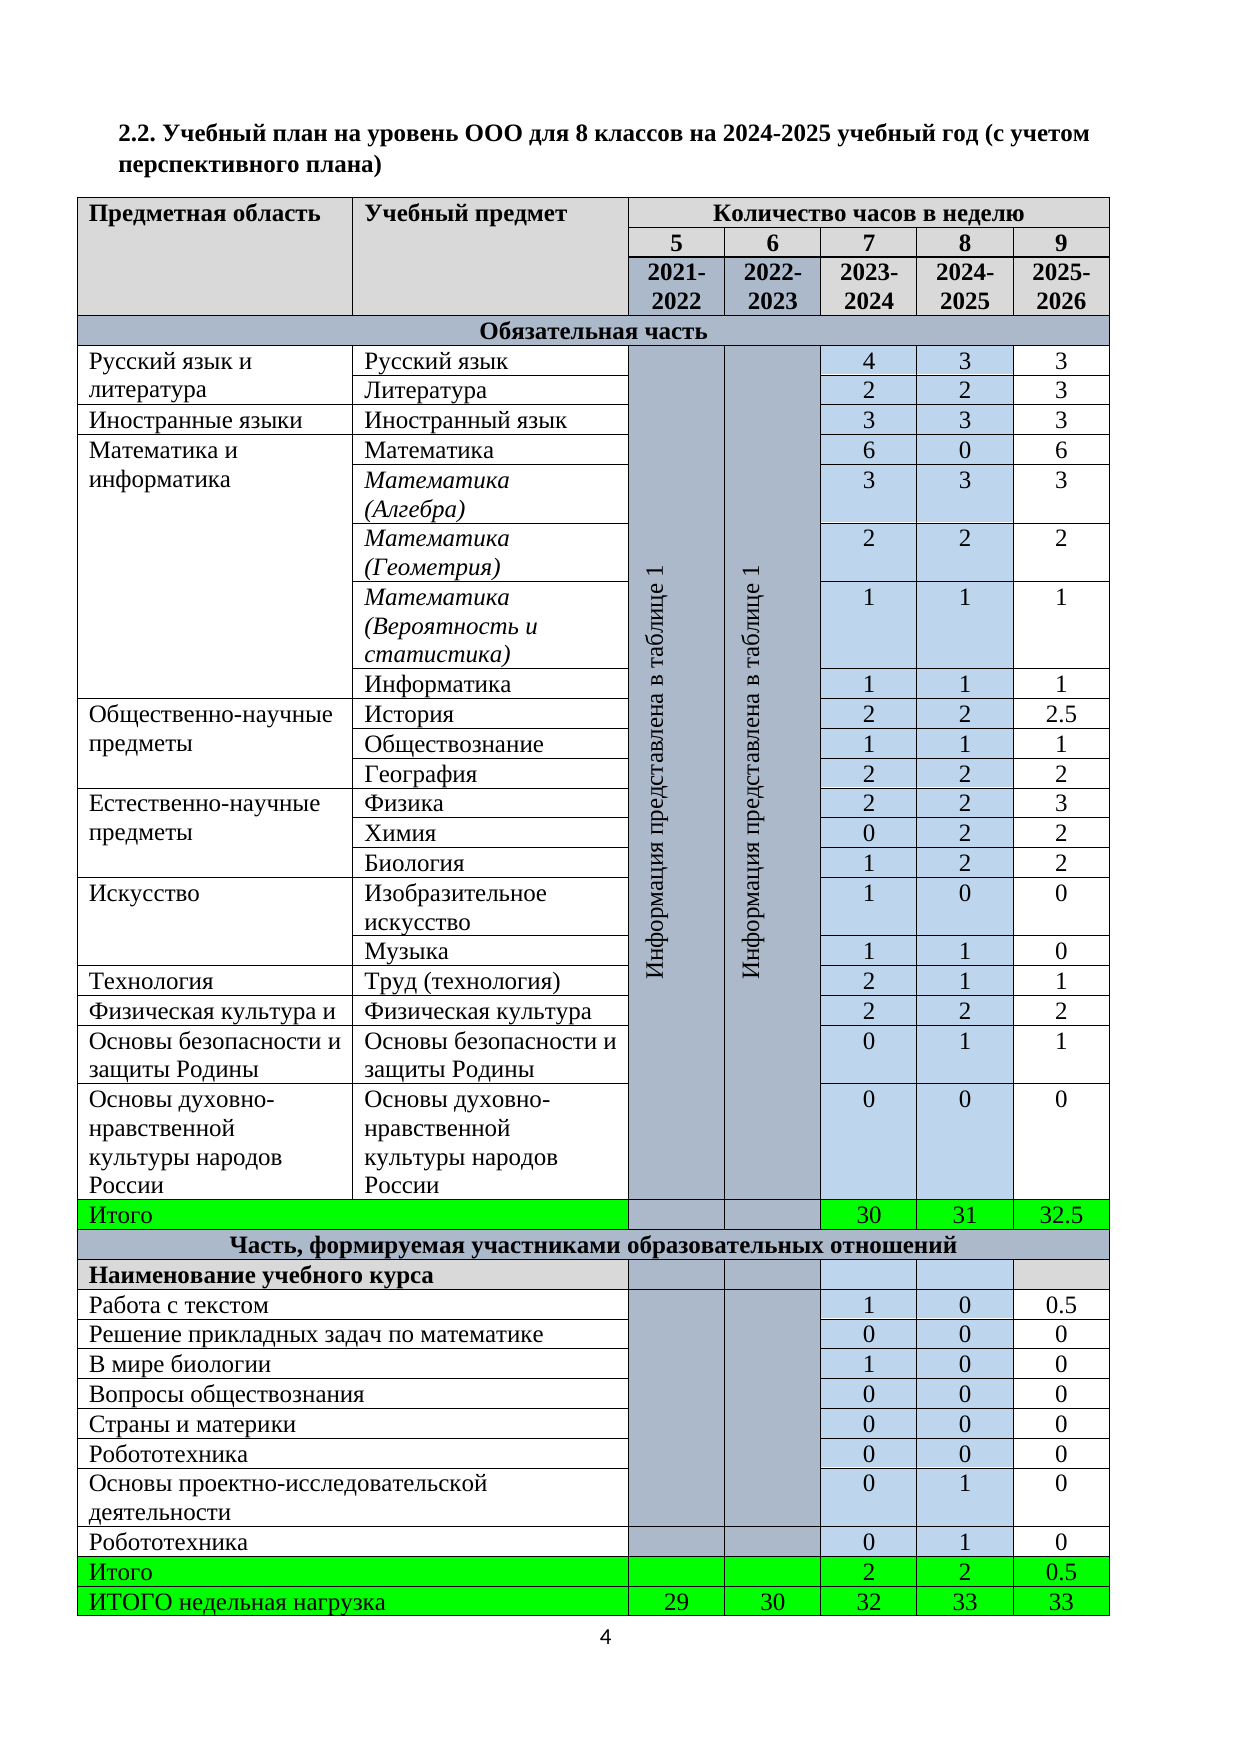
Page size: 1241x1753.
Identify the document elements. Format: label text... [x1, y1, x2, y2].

table_cell Иностранный язык [353, 405, 628, 434]
table_cell 2 [1014, 524, 1109, 581]
table_cell Математика [353, 435, 628, 464]
table_cell 2022-2023 [725, 258, 820, 315]
table_cell Информация представлена в таблице 1 [629, 346, 724, 1199]
table_cell 2021-2022 [629, 258, 724, 315]
table_cell Изобразительное искусство [353, 878, 628, 935]
table_cell 1 [917, 1527, 1013, 1556]
table_cell Итого [78, 1557, 628, 1586]
table_cell 2.5 [1014, 699, 1109, 728]
table_cell 5 [629, 228, 724, 256]
table_header Количество часов в неделю [629, 198, 1109, 227]
table_cell 6 [821, 435, 916, 464]
table_cell 1 [917, 966, 1013, 995]
table_cell Основы безопасности и защиты Родины [78, 1026, 352, 1083]
table_cell 2 [821, 789, 916, 817]
table_cell 1 [1014, 582, 1109, 668]
table_cell Информатика [353, 669, 628, 698]
table_cell 2 [917, 759, 1013, 787]
table_header Предметная область [78, 198, 352, 315]
table_cell Искусство [78, 878, 352, 965]
table_cell 0 [821, 818, 916, 847]
table_cell 1 [821, 1349, 916, 1378]
table_cell 2 [821, 996, 916, 1025]
table_cell 2 [917, 376, 1013, 404]
table_cell 9 [1014, 228, 1109, 256]
table_cell [629, 1290, 724, 1526]
table_cell 0 [821, 1379, 916, 1408]
table_cell 32 [821, 1587, 916, 1615]
table_cell Музыка [353, 936, 628, 965]
table_cell 3 [821, 465, 916, 522]
table_cell 1 [917, 582, 1013, 668]
table_cell 2024-2025 [917, 258, 1013, 315]
table_cell Страны и материки [78, 1409, 628, 1438]
table_cell 0 [917, 1084, 1013, 1199]
table_cell 2 [917, 699, 1013, 728]
table_cell 1 [821, 878, 916, 935]
table_cell 0.5 [1014, 1290, 1109, 1318]
table_cell 6 [1014, 435, 1109, 464]
table_cell Обязательная часть [78, 316, 1109, 345]
table_cell 1 [917, 1026, 1013, 1083]
table_cell Физика [353, 789, 628, 817]
table_cell Решение прикладных задач по математике [78, 1320, 628, 1348]
table_cell 0 [917, 1439, 1013, 1467]
table_cell [629, 1557, 724, 1586]
table_cell 3 [917, 346, 1013, 374]
table_cell 0 [917, 1409, 1013, 1438]
table_cell 2023-2024 [821, 258, 916, 315]
table_cell [917, 1260, 1013, 1289]
table_cell 0 [1014, 878, 1109, 935]
table_cell Основы духовно-нравственной культуры народов России [353, 1084, 628, 1199]
table_cell Русский язык и литература [78, 346, 352, 404]
table_cell Робототехника [78, 1439, 628, 1467]
table_cell Технология [78, 966, 352, 995]
table_cell История [353, 699, 628, 728]
table_cell 0 [821, 1469, 916, 1526]
table_cell 2 [821, 759, 916, 787]
table_cell 3 [917, 405, 1013, 434]
table_cell 0 [1014, 1409, 1109, 1438]
table_cell 3 [1014, 789, 1109, 817]
table_cell 0 [1014, 1379, 1109, 1408]
table_cell 2 [1014, 996, 1109, 1025]
table_cell 3 [917, 465, 1013, 522]
table_cell Химия [353, 818, 628, 847]
table_cell Общественно-научные предметы [78, 699, 352, 787]
table_cell Часть, формируемая участниками образовательных отношений [78, 1230, 1109, 1259]
table_cell 0 [917, 1379, 1013, 1408]
table_cell 0 [1014, 1527, 1109, 1556]
table_cell 3 [1014, 405, 1109, 434]
table_cell 2 [1014, 759, 1109, 787]
table_cell [821, 1260, 916, 1289]
table_cell Основы безопасности и защиты Родины [353, 1026, 628, 1083]
text 2.2. Учебный план на уровень ООО для 8 классов на 2024-2025 учебный год (с учетом перспективного плана) [118, 118, 1122, 178]
table_cell [725, 1527, 820, 1556]
table_cell 1 [821, 1290, 916, 1318]
table_cell Естественно-научные предметы [78, 789, 352, 877]
table_cell Математика (Алгебра) [353, 465, 628, 522]
table_cell Математика (Вероятность и статистика) [353, 582, 628, 668]
table_cell [725, 1290, 820, 1526]
table_cell Математика и информатика [78, 435, 352, 698]
table_cell 1 [821, 669, 916, 698]
table_cell Итого [78, 1200, 628, 1229]
table_cell 30 [725, 1587, 820, 1615]
table_cell 0 [917, 1290, 1013, 1318]
table_cell 0 [821, 1527, 916, 1556]
table_cell 1 [1014, 1026, 1109, 1083]
table_cell 6 [725, 228, 820, 256]
table_cell 0 [821, 1320, 916, 1348]
table_cell 0 [1014, 1349, 1109, 1378]
table_cell 2 [821, 524, 916, 581]
table_cell Робототехника [78, 1527, 628, 1556]
table_cell [629, 1260, 724, 1289]
table_cell Вопросы обществознания [78, 1379, 628, 1408]
table_cell 0 [917, 878, 1013, 935]
table_cell Информация представлена в таблице 1 [725, 346, 820, 1199]
table_cell 0 [1014, 1320, 1109, 1348]
table_cell 2 [917, 996, 1013, 1025]
table_cell 0 [917, 1349, 1013, 1378]
table_cell 2 [1014, 818, 1109, 847]
table_cell 3 [821, 405, 916, 434]
table_cell 3 [1014, 465, 1109, 522]
table_cell Биология [353, 848, 628, 877]
table_cell Основы духовно-нравственной культуры народов России [78, 1084, 352, 1199]
table_cell 32.5 [1014, 1200, 1109, 1229]
table_cell 31 [917, 1200, 1013, 1229]
table_cell 0 [1014, 1084, 1109, 1199]
table_cell 1 [821, 729, 916, 758]
table_cell 2 [821, 966, 916, 995]
table_cell 2 [917, 848, 1013, 877]
table_cell Физическая культура и [78, 996, 352, 1025]
table_cell 0 [821, 1026, 916, 1083]
table_cell 0 [1014, 1439, 1109, 1467]
table_cell 2 [821, 376, 916, 404]
table_cell 0 [917, 435, 1013, 464]
table_cell 1 [1014, 966, 1109, 995]
table_cell Обществознание [353, 729, 628, 758]
table_cell 2 [917, 818, 1013, 847]
table_cell Труд (технология) [353, 966, 628, 995]
table_cell 3 [1014, 346, 1109, 374]
table_cell 2 [821, 1557, 916, 1586]
table_cell География [353, 759, 628, 787]
table_cell 0 [821, 1439, 916, 1467]
table_cell 0 [821, 1409, 916, 1438]
table_cell 1 [1014, 669, 1109, 698]
table_cell [629, 1527, 724, 1556]
table_cell 0 [1014, 1469, 1109, 1526]
table_cell [725, 1557, 820, 1586]
table_header Учебный предмет [353, 198, 628, 315]
table_cell 1 [917, 1469, 1013, 1526]
table_cell 1 [917, 936, 1013, 965]
table_cell [1014, 1260, 1109, 1289]
table_cell 1 [917, 729, 1013, 758]
table_cell 30 [821, 1200, 916, 1229]
table_cell Математика (Геометрия) [353, 524, 628, 581]
table_cell 0.5 [1014, 1557, 1109, 1586]
table_cell 1 [821, 936, 916, 965]
table_cell 0 [821, 1084, 916, 1199]
table_cell 7 [821, 228, 916, 256]
table_cell 1 [821, 848, 916, 877]
table_cell 1 [1014, 729, 1109, 758]
table_cell ИТОГО недельная нагрузка [78, 1587, 628, 1615]
table_cell Русский язык [353, 346, 628, 374]
table_cell [725, 1200, 820, 1229]
table_cell Литература [353, 376, 628, 404]
table_cell Физическая культура [353, 996, 628, 1025]
table_cell В мире биологии [78, 1349, 628, 1378]
table_cell Основы проектно-исследовательской деятельности [78, 1469, 628, 1526]
table_cell 8 [917, 228, 1013, 256]
table_cell 1 [917, 669, 1013, 698]
table_cell Работа с текстом [78, 1290, 628, 1318]
table_cell [725, 1260, 820, 1289]
table_cell Иностранные языки [78, 405, 352, 434]
table_cell 0 [1014, 936, 1109, 965]
table_cell 29 [629, 1587, 724, 1615]
table_cell 2 [917, 789, 1013, 817]
table_cell 2 [821, 699, 916, 728]
table_cell 1 [821, 582, 916, 668]
table_cell 33 [917, 1587, 1013, 1615]
table_cell 2 [1014, 848, 1109, 877]
table_cell 2 [917, 524, 1013, 581]
table_cell 0 [917, 1320, 1013, 1348]
table_cell 2025-2026 [1014, 258, 1109, 315]
table_cell [629, 1200, 724, 1229]
table_cell 4 [821, 346, 916, 374]
table_cell Наименование учебного курса [78, 1260, 628, 1289]
table_cell 2 [917, 1557, 1013, 1586]
table_cell 33 [1014, 1587, 1109, 1615]
table_cell 3 [1014, 376, 1109, 404]
